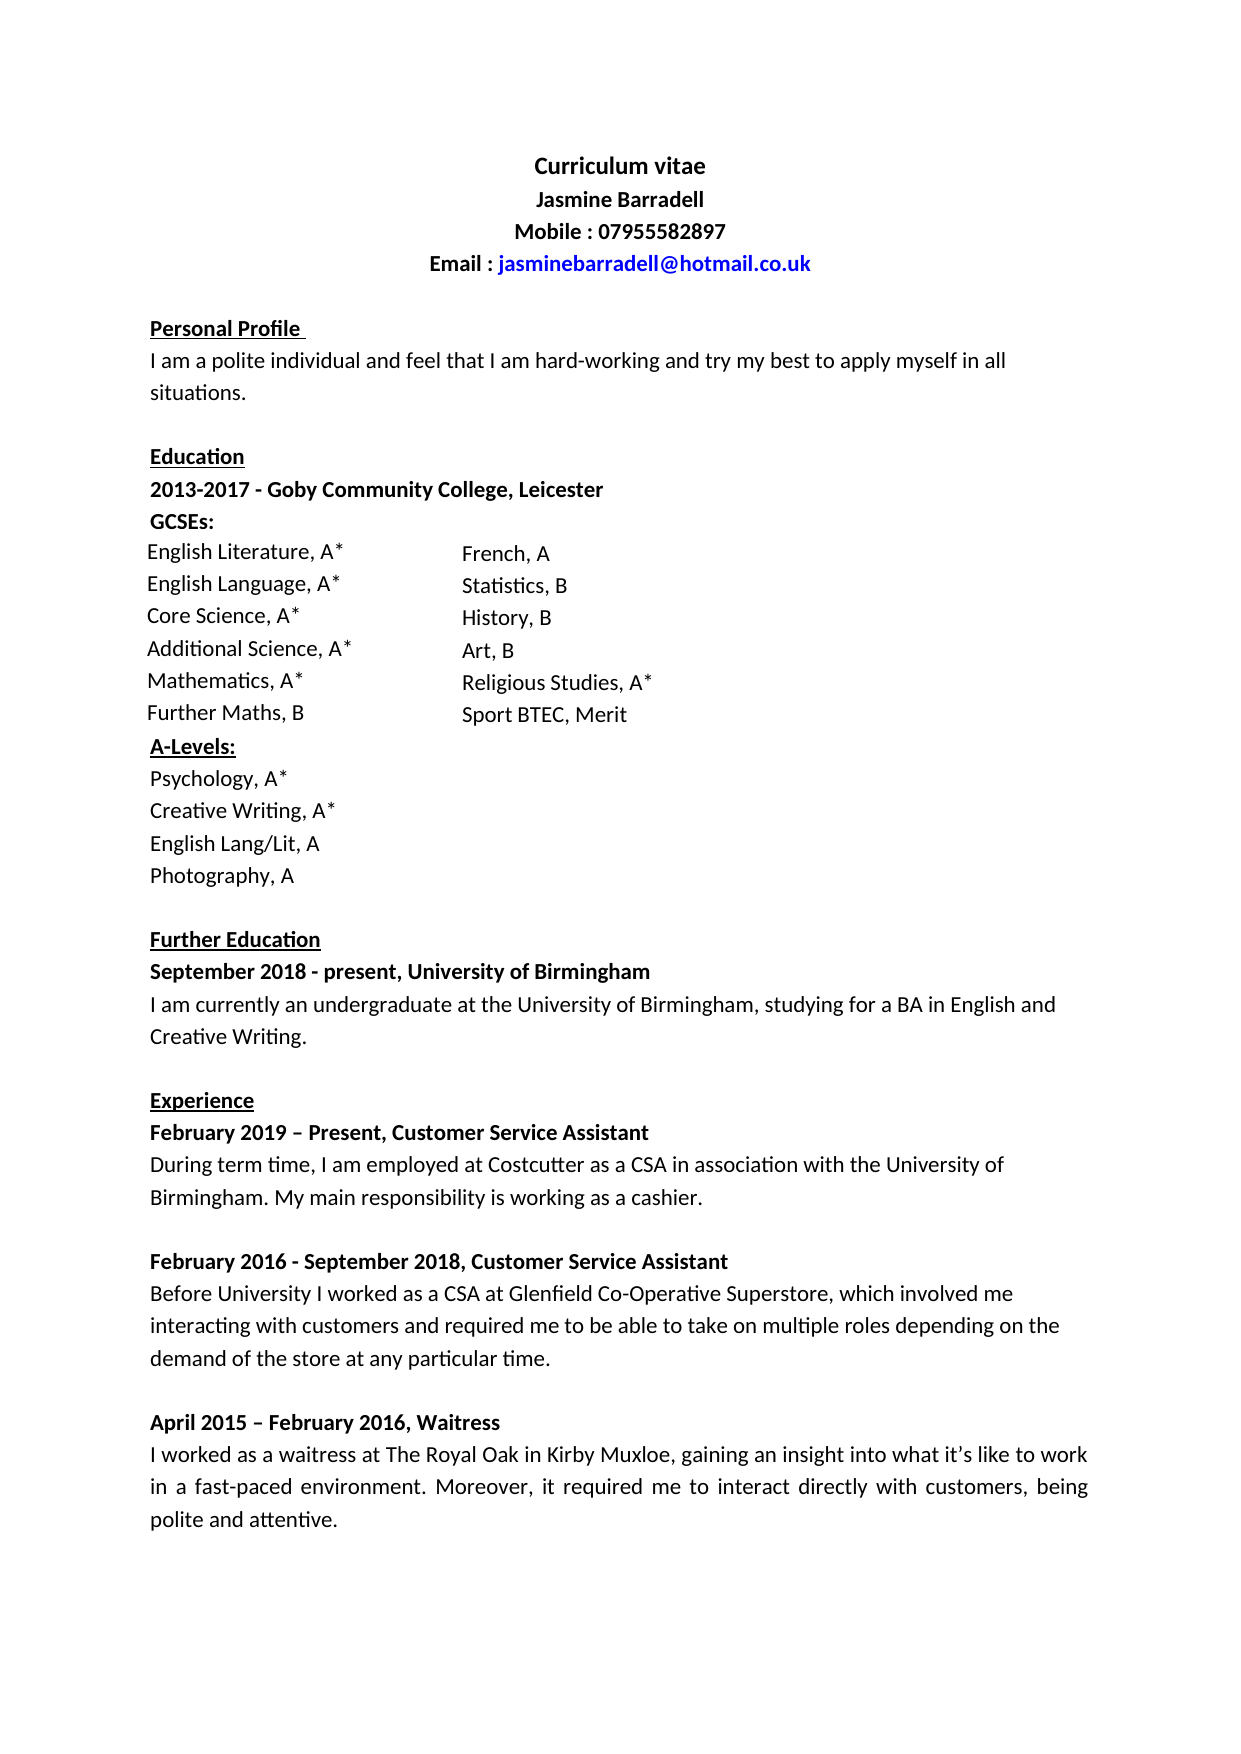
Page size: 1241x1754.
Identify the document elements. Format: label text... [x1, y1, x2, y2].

text September 2018 - present, University of Birmingham [150, 957, 1090, 986]
text Further Education [150, 925, 1090, 953]
text 2013-2017 - Goby Community College, Leicester [150, 475, 1090, 503]
text Mobile : 07955582897 [150, 217, 1090, 245]
text I am currently an undergraduate at the University of Birmingham, studying for a BA in English and Creative Writing. [150, 990, 1090, 1050]
text I am a polite individual and feel that I am hard-working and try my best to apply myself in all situations. [150, 346, 1090, 406]
text I worked as a waitress at The Royal Oak in Kirby Muxloe, gaining an insight into what it’s like to work in a fast-paced environment. Moreover, it required me to interact directly with customers, being polite and attentive. [150, 1440, 1090, 1533]
text February 2016 - September 2018, Customer Service Assistant [150, 1247, 1090, 1275]
text Email : jasminebarradell@hotmail.co.uk [150, 249, 1090, 277]
text April 2015 – February 2016, Waitress [150, 1408, 1090, 1436]
text English Lang/Lit, A [150, 829, 1090, 857]
text Curriculum vitae [150, 150, 1090, 181]
text February 2019 – Present, Customer Service Assistant [150, 1118, 1090, 1146]
text Jasmine Barradell [150, 185, 1090, 213]
text Photography, A [150, 861, 1090, 889]
text Experience [150, 1086, 1090, 1114]
text Education [150, 442, 1090, 471]
text Creative Writing, A* [150, 797, 1090, 824]
text Personal Profile [150, 314, 1090, 342]
text Psychology, A* [150, 764, 1090, 792]
text GCSEs: [150, 507, 1090, 535]
text A-Levels: [150, 732, 1090, 760]
text During term time, I am employed at Costcutter as a CSA in association with the University of Birmingham. My main responsibility is working as a cashier. [150, 1151, 1090, 1211]
text Before University I worked as a CSA at Glenfield Co-Operative Superstore, which involved me interacting with customers and required me to be able to take on multiple roles depending on the demand of the store at any particular time. [150, 1279, 1090, 1372]
